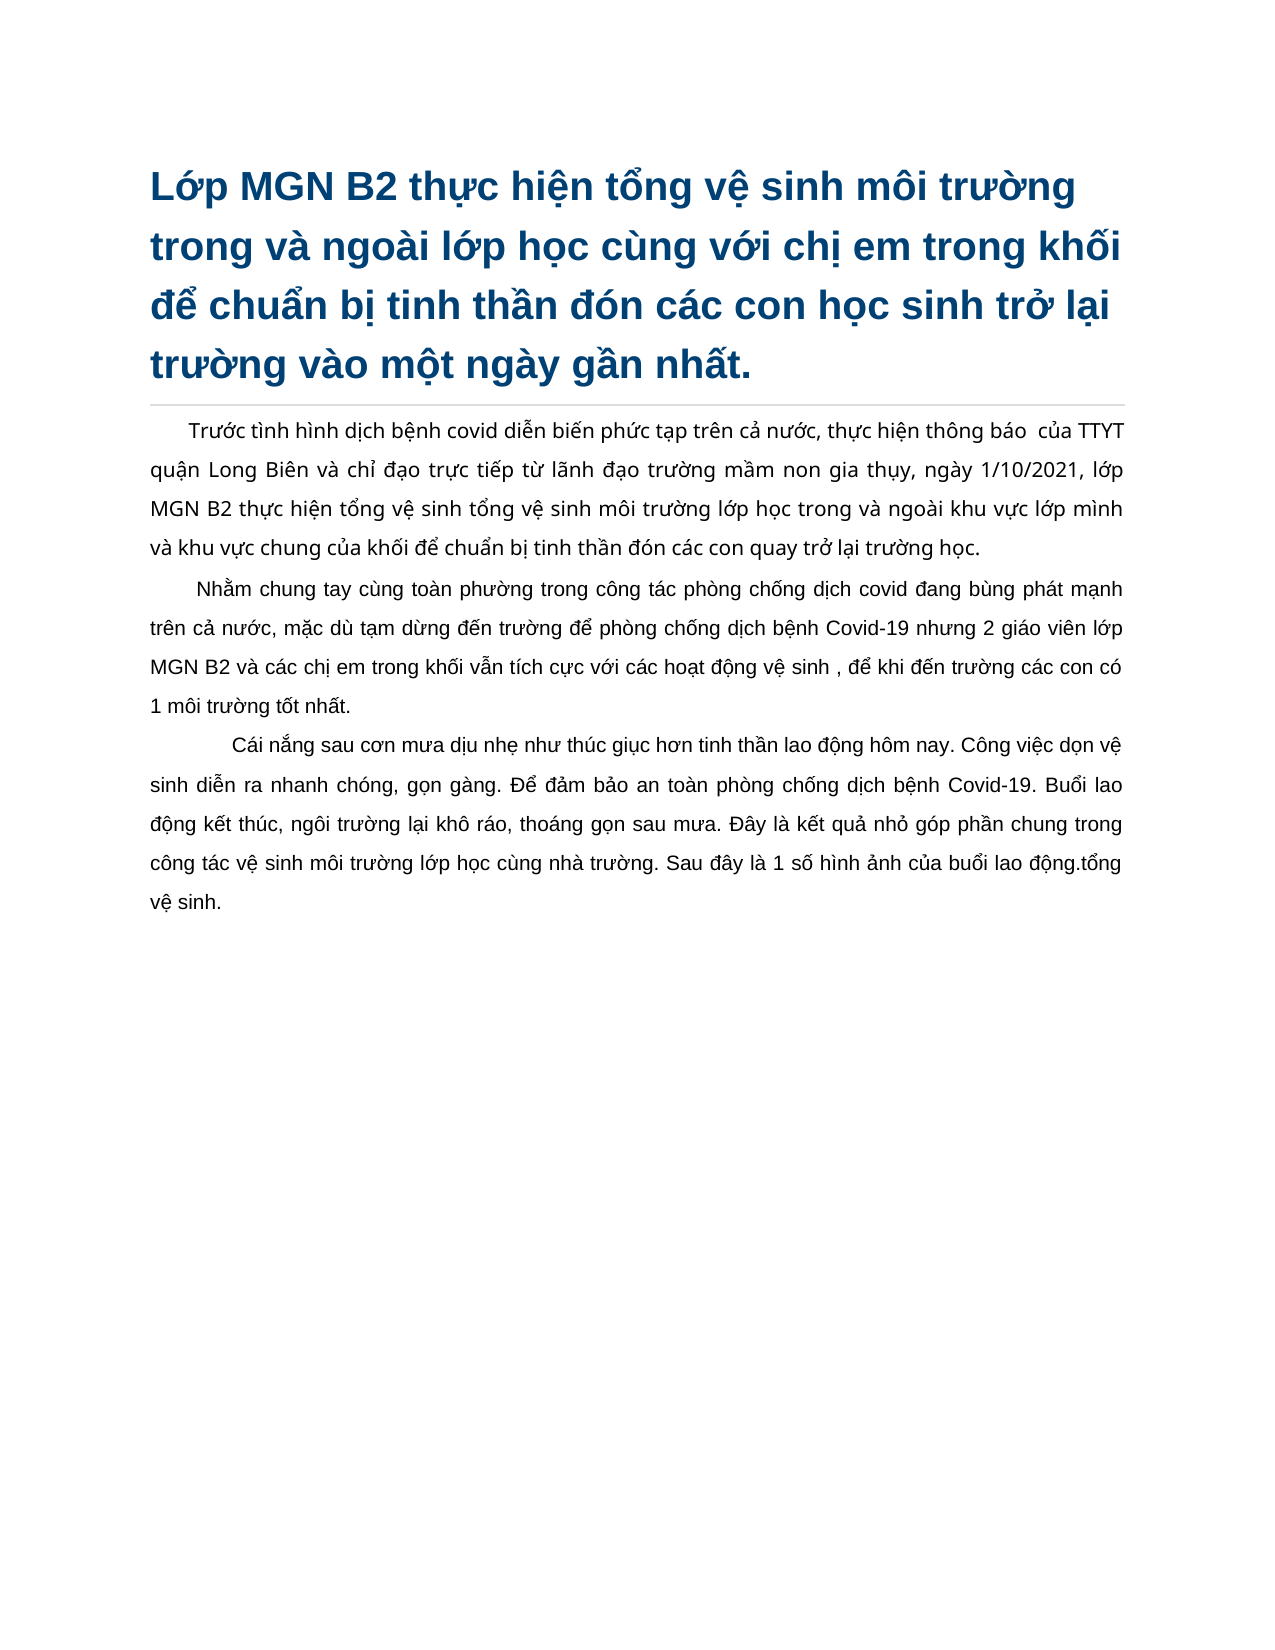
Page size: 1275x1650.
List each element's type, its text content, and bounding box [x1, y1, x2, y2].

text Cái nắng sau cơn mưa dịu nhẹ như thúc giục hơn tinh thần lao động hôm nay. Công việc dọn vệ sinh diễn ra nhanh chóng, gọn gàng. Để đảm bảo an toàn phòng chống dịch bệnh Covid-19. Buổi lao động kết thúc, ngôi trường lại khô ráo, thoáng gọn sau mưa. Đây là kết quả nhỏ góp phần chung trong công tác vệ sinh môi trường lớp học cùng nhà trường. Sau đây là 1 số hình ảnh của buổi lao động.tổng vệ sinh. [150, 718, 1125, 913]
text Nhằm chung tay cùng toàn phường trong công tác phòng chống dịch covid đang bùng phát mạnh trên cả nước, mặc dù tạm dừng đến trường để phòng chống dịch bệnh Covid-19 nhưng 2 giáo viên lớp MGN B2 và các chị em trong khối vẫn tích cực với các hoạt động vệ sinh , để khi đến trường các con có 1 môi trường tốt nhất. [150, 562, 1125, 718]
text Lớp MGN B2 thực hiện tổng vệ sinh môi trường trong và ngoài lớp học cùng với chị em trong khối để chuẩn bị tinh thần đón các con học sinh trở lại trường vào một ngày gần nhất. [150, 150, 1125, 404]
text Trước tình hình dịch bệnh covid diễn biến phức tạp trên cả nước, thực hiện thông báo của TTYT quận Long Biên và chỉ đạo trực tiếp từ lãnh đạo trường mầm non gia thụy, ngày 1/10/2021, lớp MGN B2 thực hiện tổng vệ sinh tổng vệ sinh môi trường lớp học trong và ngoài khu vực lớp mình và khu vực chung của khối để chuẩn bị tinh thần đón các con quay trở lại trường học. [150, 406, 1125, 562]
